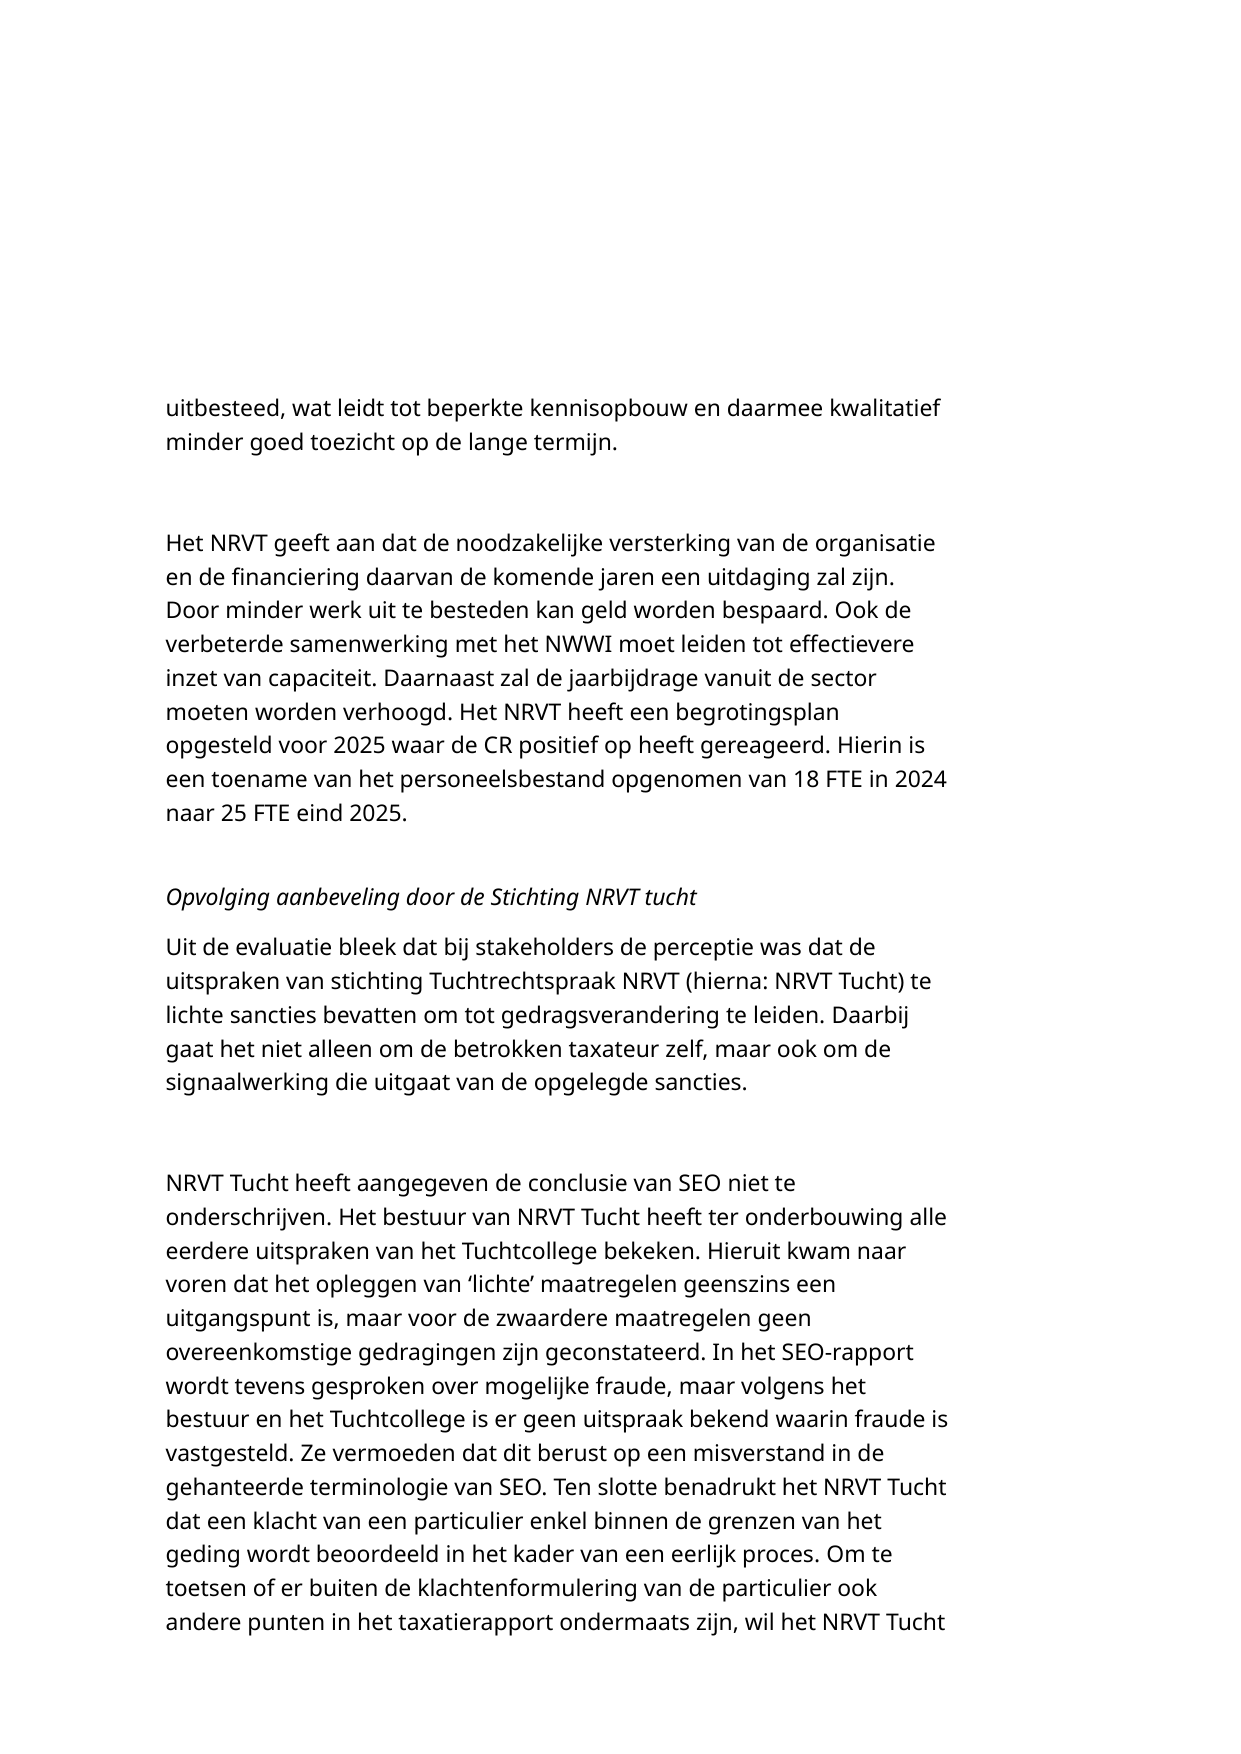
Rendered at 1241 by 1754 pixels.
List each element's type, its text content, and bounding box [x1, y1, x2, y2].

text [165, 392, 951, 457]
text Uit de evaluatie bleek dat bij stakeholders de perceptie was dat de uitspraken van stichting Tuchtrechtspraak NRVT (hierna: NRVT Tucht) te lichte sancties bevatten om tot gedragsverandering te leiden. Daarbij gaat het niet alleen om de betrokken taxateur zelf, maar ook om de signaalwerking die uitgaat van de opgelegde sancties. [165, 931, 951, 1097]
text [165, 1167, 951, 1637]
text Het NRVT geeft aan dat de noodzakelijke versterking van de organisatie en de financiering daarvan de komende jaren een uitdaging zal zijn. Door minder werk uit te besteden kan geld worden bespaard. Ook de verbeterde samenwerking met het NWWI moet leiden tot effectievere inzet van capaciteit. Daarnaast zal de jaarbijdrage vanuit de sector moeten worden verhoogd. Het NRVT heeft een begrotingsplan opgesteld voor 2025 waar de CR positief op heeft gereageerd. Hierin is een toename van het personeelsbestand opgenomen van 18 FTE in 2024 naar 25 FTE eind 2025. [165, 527, 951, 828]
text Opvolging aanbeveling door de Stichting NRVT tucht [165, 847, 951, 912]
